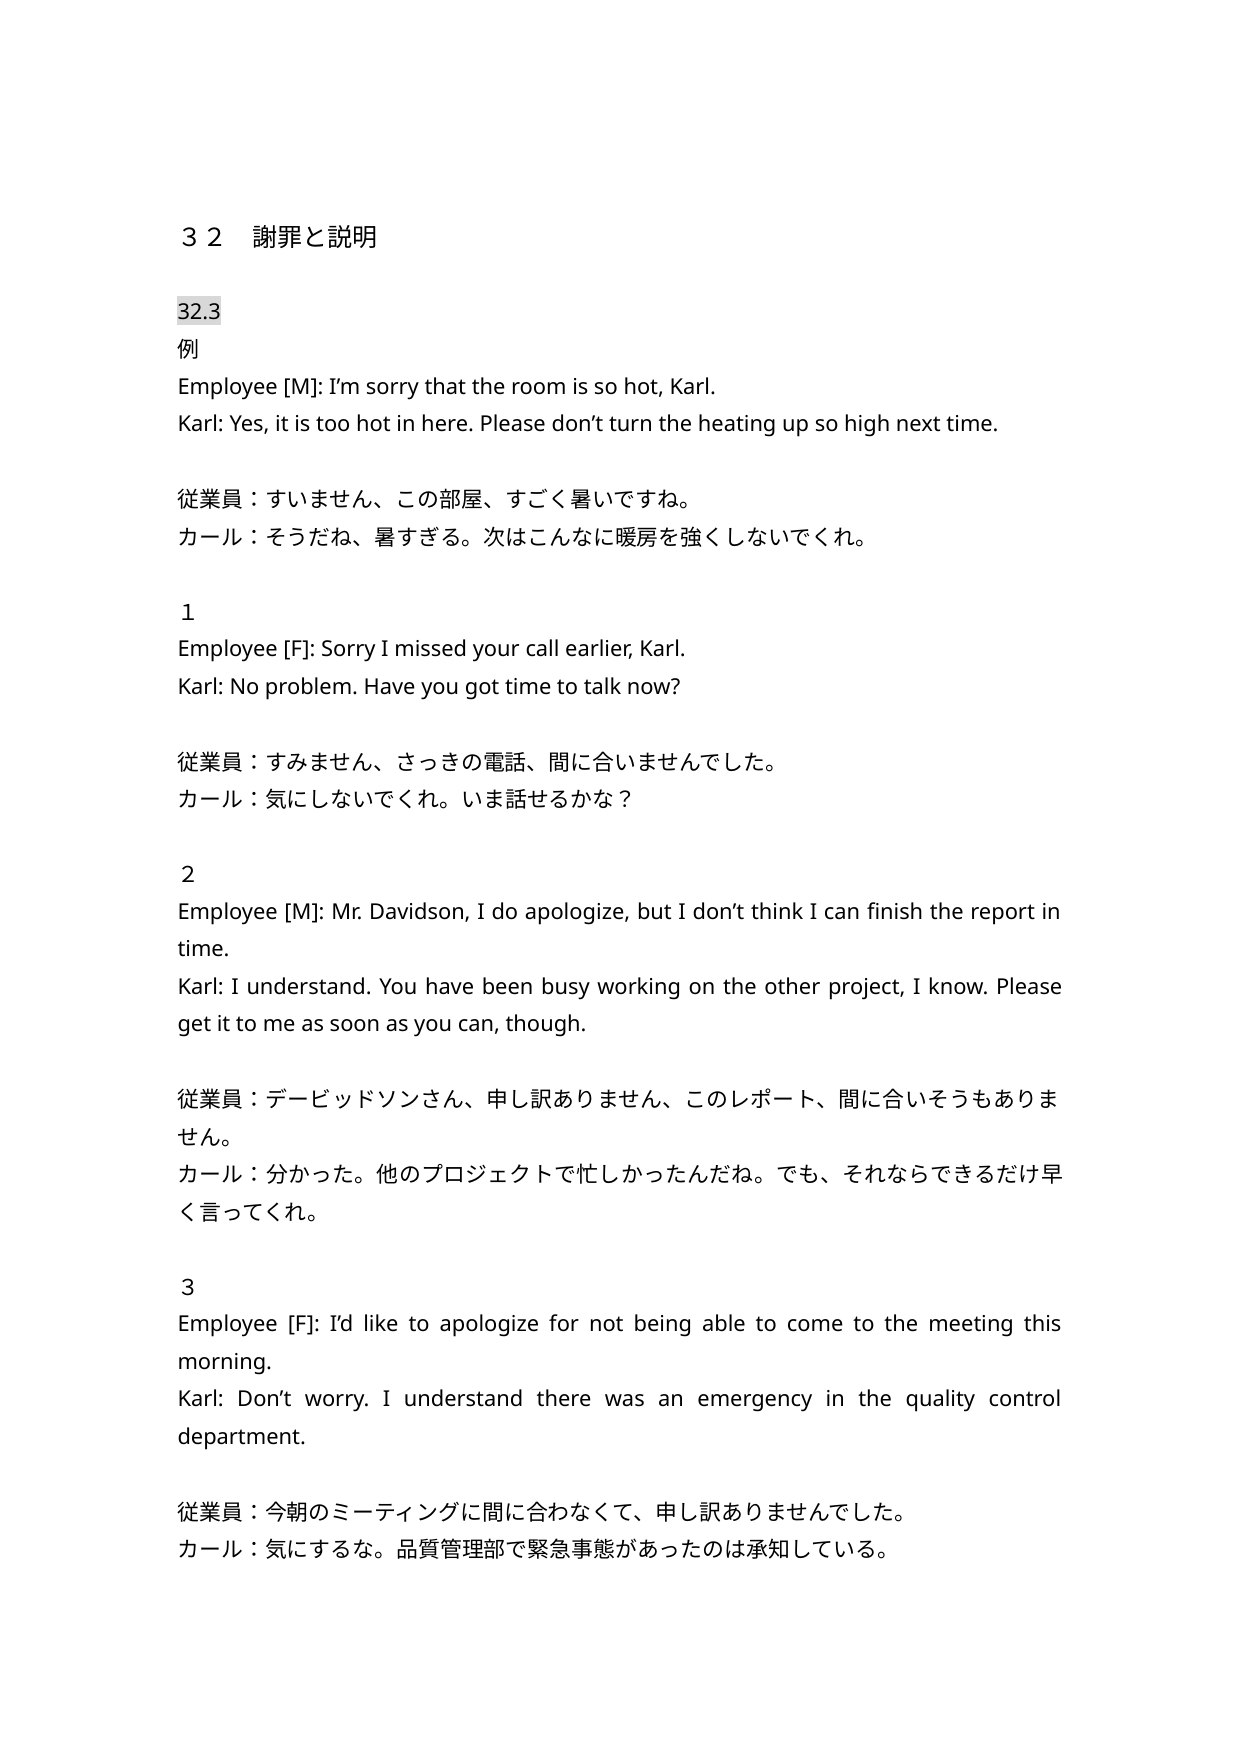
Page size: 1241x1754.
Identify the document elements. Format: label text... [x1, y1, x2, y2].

text カール：気にするな。品質管理部で緊急事態があったのは承知している。 [177, 1529, 1063, 1567]
text ２ [177, 854, 1063, 892]
text カール：気にしないでくれ。いま話せるかな？ [177, 779, 1063, 817]
text ３ [177, 1267, 1063, 1304]
text Employee [F]: Sorry I missed your call earlier, Karl. [177, 629, 1063, 667]
text 従業員：すいません、この部屋、すごく暑いですね。 [177, 479, 1063, 517]
text Employee [M]: Mr. Davidson, I do apologize, but I don’t think I can finish the report in time. [177, 892, 1063, 967]
text Employee [M]: I’m sorry that the room is so hot, Karl. [177, 367, 1063, 404]
text カール：分かった。他のプロジェクトで忙しかったんだね。でも、それならできるだけ早く言ってくれ。 [177, 1154, 1063, 1229]
text １ [177, 592, 1063, 629]
text 従業員：今朝のミーティングに間に合わなくて、申し訳ありませんでした。 [177, 1492, 1063, 1529]
text Employee [F]: I’d like to apologize for not being able to come to the meeting this morning. [177, 1304, 1063, 1379]
text ３２ 謝罪と説明 [177, 217, 1063, 254]
text Karl: No problem. Have you got time to talk now? [177, 667, 1063, 704]
text カール：そうだね、暑すぎる。次はこんなに暖房を強くしないでくれ。 [177, 517, 1063, 554]
text Karl: Don’t worry. I understand there was an emergency in the quality control department. [177, 1379, 1063, 1454]
text 例 [177, 329, 1063, 367]
text 従業員：デービッドソンさん、申し訳ありません、このレポート、間に合いそうもありません。 [177, 1079, 1063, 1154]
text Karl: Yes, it is too hot in here. Please don’t turn the heating up so high next time. [177, 404, 1063, 442]
text 32.3 [177, 292, 1063, 329]
text 従業員：すみません、さっきの電話、間に合いませんでした。 [177, 742, 1063, 779]
text Karl: I understand. You have been busy working on the other project, I know. Please get it to me as soon as you can, though. [177, 967, 1063, 1042]
